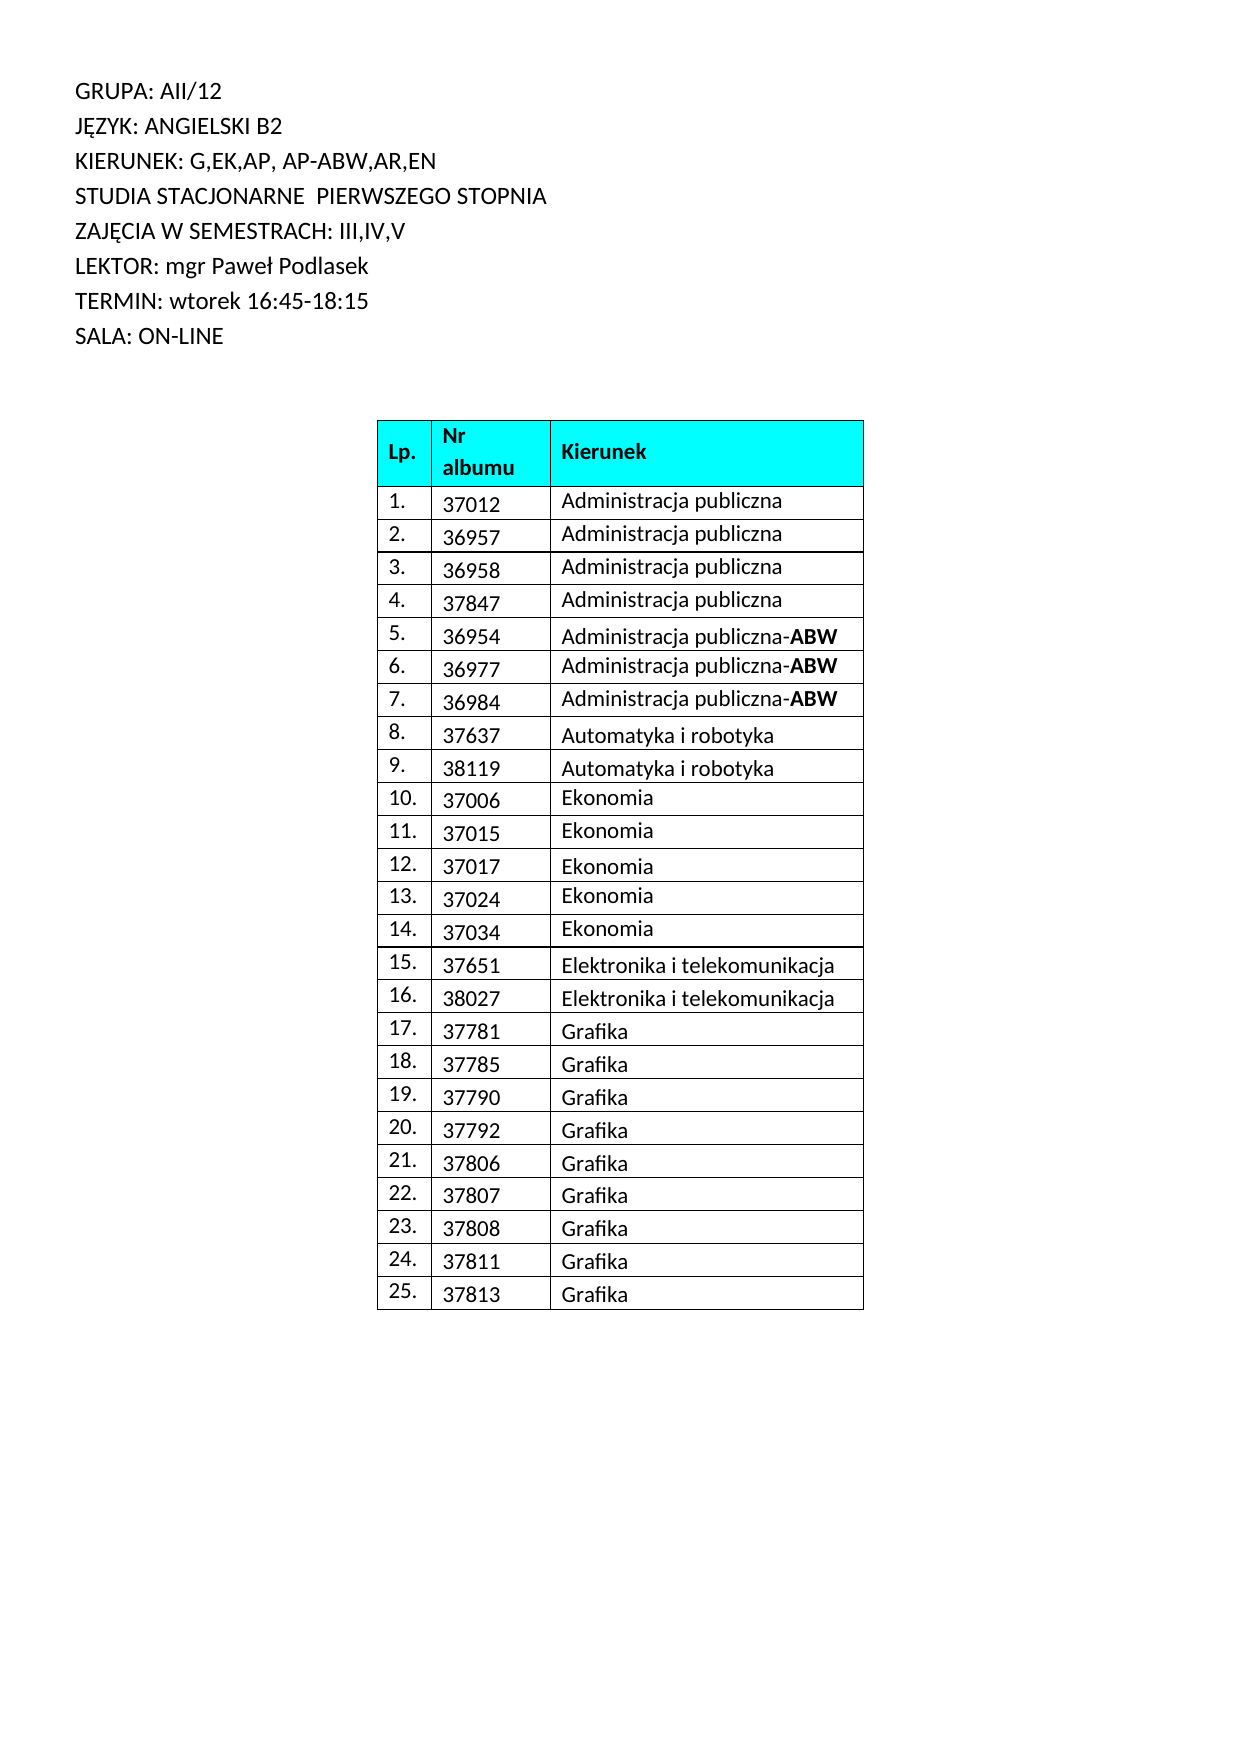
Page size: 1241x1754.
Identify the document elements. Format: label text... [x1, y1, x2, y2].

table_cell Elektronika i telekomunikacja [551, 980, 863, 1012]
table_cell [378, 618, 431, 650]
table_cell Administracja publiczna-ABW [551, 618, 863, 650]
text LEKTOR: mgr Paweł Podlasek [75, 250, 1165, 281]
table_cell 36977 [432, 651, 550, 683]
table_cell Grafika [551, 1013, 863, 1045]
table_cell [378, 1112, 431, 1144]
table_cell [378, 1277, 431, 1308]
table_cell Grafika [551, 1178, 863, 1210]
table_cell Administracja publiczna [551, 487, 863, 518]
table_cell 36957 [432, 520, 550, 551]
table_cell [378, 980, 431, 1012]
table_cell [378, 750, 431, 782]
table_cell Ekonomia [551, 783, 863, 815]
table_cell 37847 [432, 585, 550, 617]
table_cell [378, 1013, 431, 1045]
text JĘZYK: ANGIELSKI B2 [75, 110, 1165, 141]
table_cell 36984 [432, 684, 550, 716]
table_cell [378, 1079, 431, 1111]
table_cell 37012 [432, 487, 550, 518]
table_cell 37024 [432, 882, 550, 913]
table_cell [378, 1244, 431, 1276]
table_header Nr albumu [432, 421, 550, 486]
table_cell 37807 [432, 1178, 550, 1210]
table_cell [378, 948, 431, 979]
text GRUPA: AII/12 [75, 75, 1165, 106]
table_cell Ekonomia [551, 915, 863, 946]
table_cell 37015 [432, 816, 550, 848]
text KIERUNEK: G,EK,AP, AP-ABW,AR,EN [75, 145, 1165, 176]
table_cell Grafika [551, 1046, 863, 1078]
text ZAJĘCIA W SEMESTRACH: III,IV,V [75, 215, 1165, 246]
table_header Kierunek [551, 421, 863, 486]
table_cell [378, 651, 431, 683]
text TERMIN: wtorek 16:45-18:15 [75, 285, 1165, 316]
table_cell Grafika [551, 1079, 863, 1111]
table_cell 37811 [432, 1244, 550, 1276]
table_cell 38027 [432, 980, 550, 1012]
table_cell Grafika [551, 1145, 863, 1177]
table_cell [378, 816, 431, 848]
table_cell Grafika [551, 1244, 863, 1276]
table_cell Grafika [551, 1112, 863, 1144]
table_cell 37792 [432, 1112, 550, 1144]
table_cell 37813 [432, 1277, 550, 1308]
text STUDIA STACJONARNE PIERWSZEGO STOPNIA [75, 180, 1165, 211]
table_cell 36958 [432, 553, 550, 584]
table_cell 37790 [432, 1079, 550, 1111]
table_cell [378, 553, 431, 584]
table_cell 37808 [432, 1211, 550, 1243]
table_cell [378, 487, 431, 518]
table_cell 37034 [432, 915, 550, 946]
text SALA: ON-LINE [75, 320, 1165, 416]
table_cell Ekonomia [551, 849, 863, 881]
table_cell 37651 [432, 948, 550, 979]
table_cell [378, 783, 431, 815]
table_cell [378, 915, 431, 946]
table_cell Administracja publiczna [551, 520, 863, 551]
table_cell 37006 [432, 783, 550, 815]
table_cell Administracja publiczna [551, 585, 863, 617]
table_cell Automatyka i robotyka [551, 750, 863, 782]
table_cell [378, 520, 431, 551]
table_cell 38119 [432, 750, 550, 782]
table_cell Administracja publiczna-ABW [551, 684, 863, 716]
table_cell [378, 1178, 431, 1210]
table_cell Ekonomia [551, 882, 863, 913]
table_cell Grafika [551, 1277, 863, 1308]
table_cell 37785 [432, 1046, 550, 1078]
table_header Lp. [378, 421, 431, 486]
table_cell [378, 882, 431, 913]
table_cell Automatyka i robotyka [551, 717, 863, 749]
table_cell 37806 [432, 1145, 550, 1177]
table_cell [378, 849, 431, 881]
table_cell [378, 684, 431, 716]
table_cell [378, 1211, 431, 1243]
table_cell 37017 [432, 849, 550, 881]
table_cell 36954 [432, 618, 550, 650]
table_cell Elektronika i telekomunikacja [551, 948, 863, 979]
table_cell Ekonomia [551, 816, 863, 848]
table_cell [378, 585, 431, 617]
table_cell Administracja publiczna-ABW [551, 651, 863, 683]
table_cell Administracja publiczna [551, 553, 863, 584]
table_cell [378, 717, 431, 749]
table_cell Grafika [551, 1211, 863, 1243]
table_cell [378, 1046, 431, 1078]
table_cell 37781 [432, 1013, 550, 1045]
table_cell [378, 1145, 431, 1177]
table_cell 37637 [432, 717, 550, 749]
